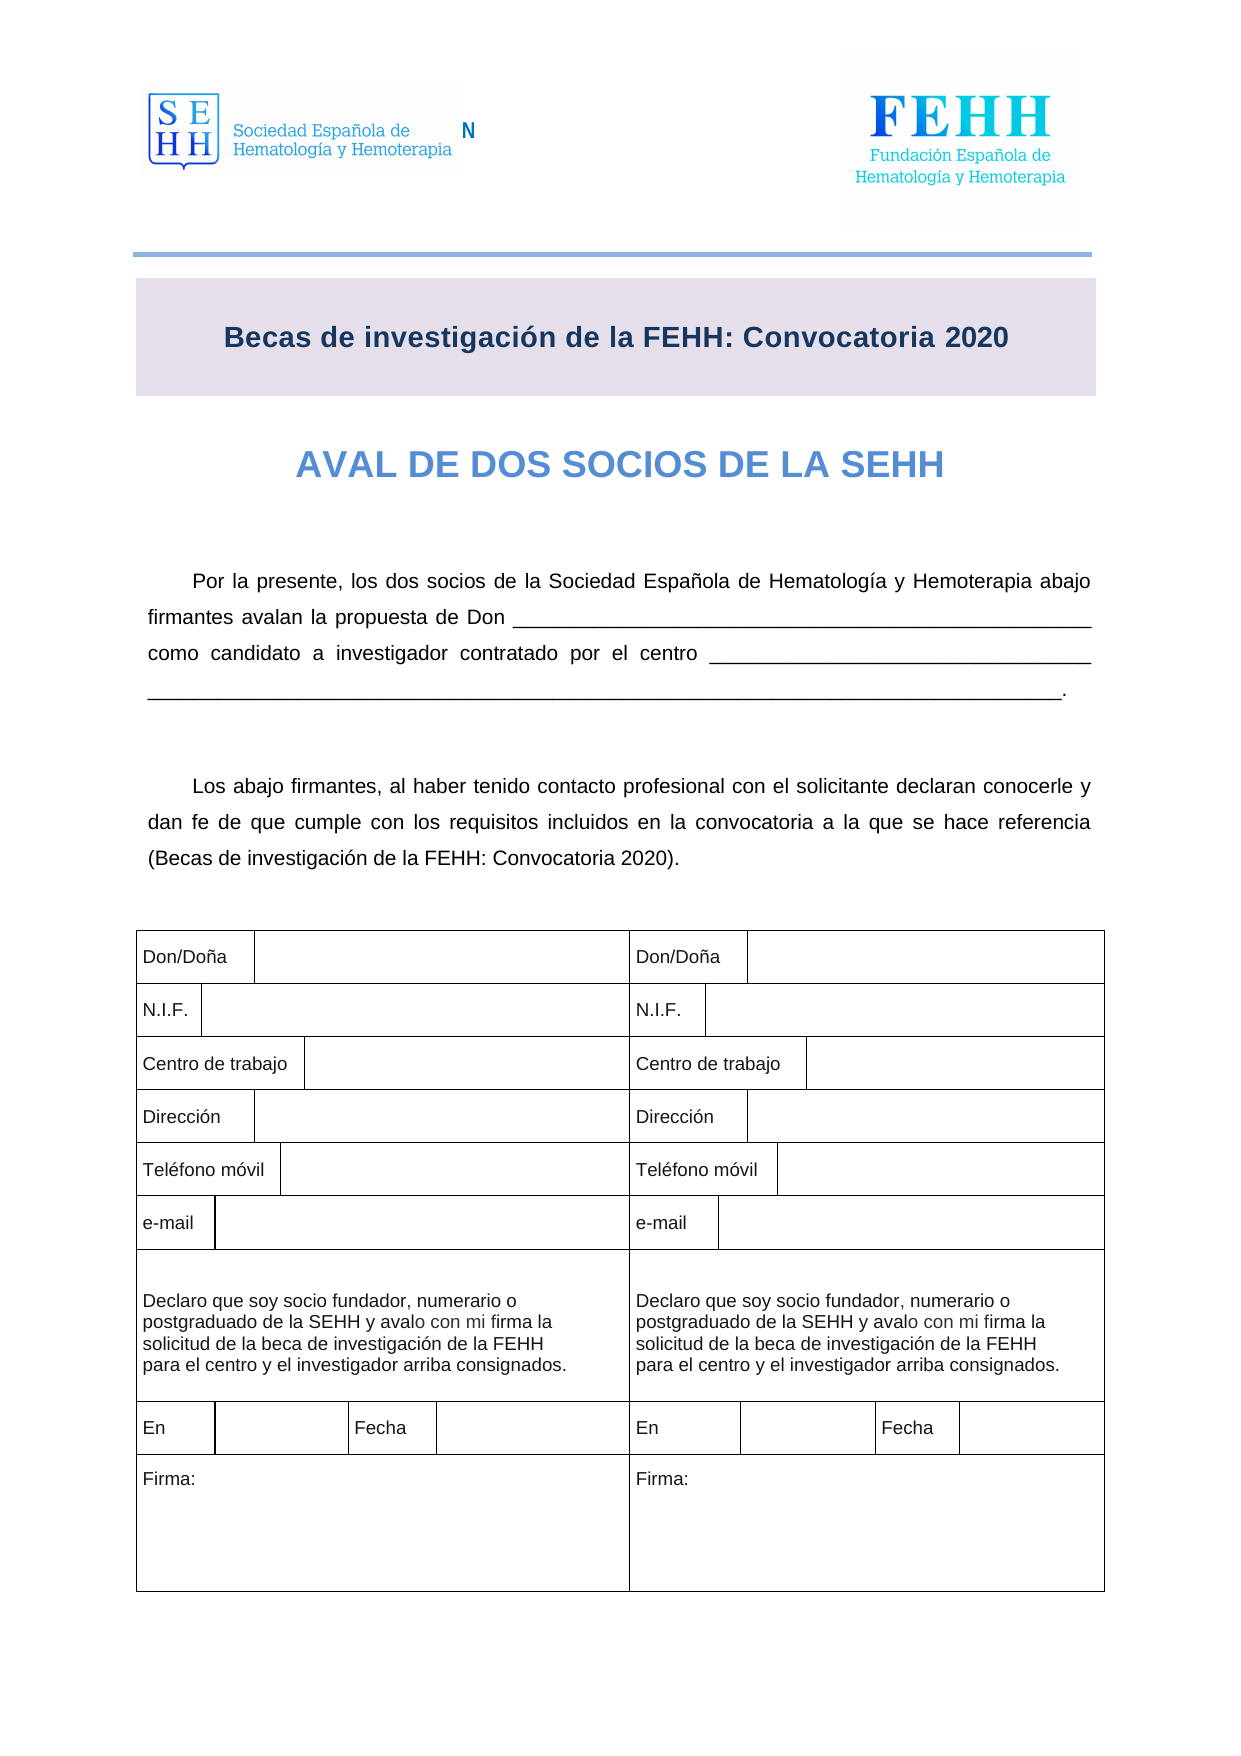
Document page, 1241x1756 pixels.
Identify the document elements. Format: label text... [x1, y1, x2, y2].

table_cell [960, 1402, 1104, 1454]
table_header Becas de investigación de la FEHH: Convocatoria 2020 [136, 278, 1096, 396]
table_cell [748, 1090, 1104, 1142]
table_cell Fecha [876, 1402, 959, 1454]
table_cell [255, 1090, 629, 1142]
table_cell Dirección [630, 1090, 747, 1142]
table_cell N.I.F. [137, 984, 201, 1036]
table_header [255, 931, 629, 983]
table_cell e-mail [137, 1196, 214, 1248]
table_cell [305, 1037, 629, 1089]
table_cell [719, 1196, 1104, 1248]
picture [138, 83, 463, 177]
table_cell Dirección [137, 1090, 254, 1142]
table_cell [807, 1037, 1104, 1089]
table_cell En [137, 1402, 214, 1454]
text Los abajo firmantes, al haber tenido contacto profesional con el solicitante declaran conocerle y dan fe de que cumple con los requisitos incluidos en la convocatoria a la que se hace referencia (Becas de investigación de la FEHH: Convocatoria 2020). [148, 773, 1092, 869]
table_header Don/Doña [630, 931, 747, 983]
table_header Don/Doña [137, 931, 254, 983]
text AVAL DE DOS SOCIOS DE LA SEHH [148, 443, 1092, 486]
table_cell En [630, 1402, 740, 1454]
table_cell [281, 1143, 629, 1195]
table_cell Teléfono móvil [137, 1143, 280, 1195]
table_cell Centro de trabajo [630, 1037, 806, 1089]
table_cell Fecha [349, 1402, 436, 1454]
table_cell Centro de trabajo [137, 1037, 304, 1089]
table_cell [202, 984, 629, 1036]
table_cell [741, 1402, 875, 1454]
table_cell Declaro que soy socio fundador, numerario o postgraduado de la SEHH y avalo con mi firma la solicitud de la beca de investigación de la FEHH para el centro y el investigador arriba consignados. [137, 1250, 629, 1401]
table_cell Declaro que soy socio fundador, numerario o postgraduado de la SEHH y avalo con mi firma la solicitud de la beca de investigación de la FEHH para el centro y el investigador arriba consignados. [630, 1250, 1104, 1401]
table_cell [216, 1196, 629, 1248]
table_cell Teléfono móvil [630, 1143, 777, 1195]
text Por la presente, los dos socios de la Sociedad Española de Hematología y Hemoterapia abajo firmantes avalan la propuesta de Don __________________________________________________ como candidato a investigador contratado por el centro _________________________________ _______________________________________________________________________________. [148, 569, 1092, 701]
table_cell [216, 1402, 348, 1454]
table_header [748, 931, 1104, 983]
table_cell Firma: [630, 1455, 1104, 1591]
table_cell Firma: [137, 1455, 629, 1591]
picture [839, 48, 1082, 233]
table_cell [778, 1143, 1104, 1195]
table_cell N.I.F. [630, 984, 705, 1036]
table_cell [706, 984, 1104, 1036]
table_cell e-mail [630, 1196, 718, 1248]
table_cell [437, 1402, 629, 1454]
